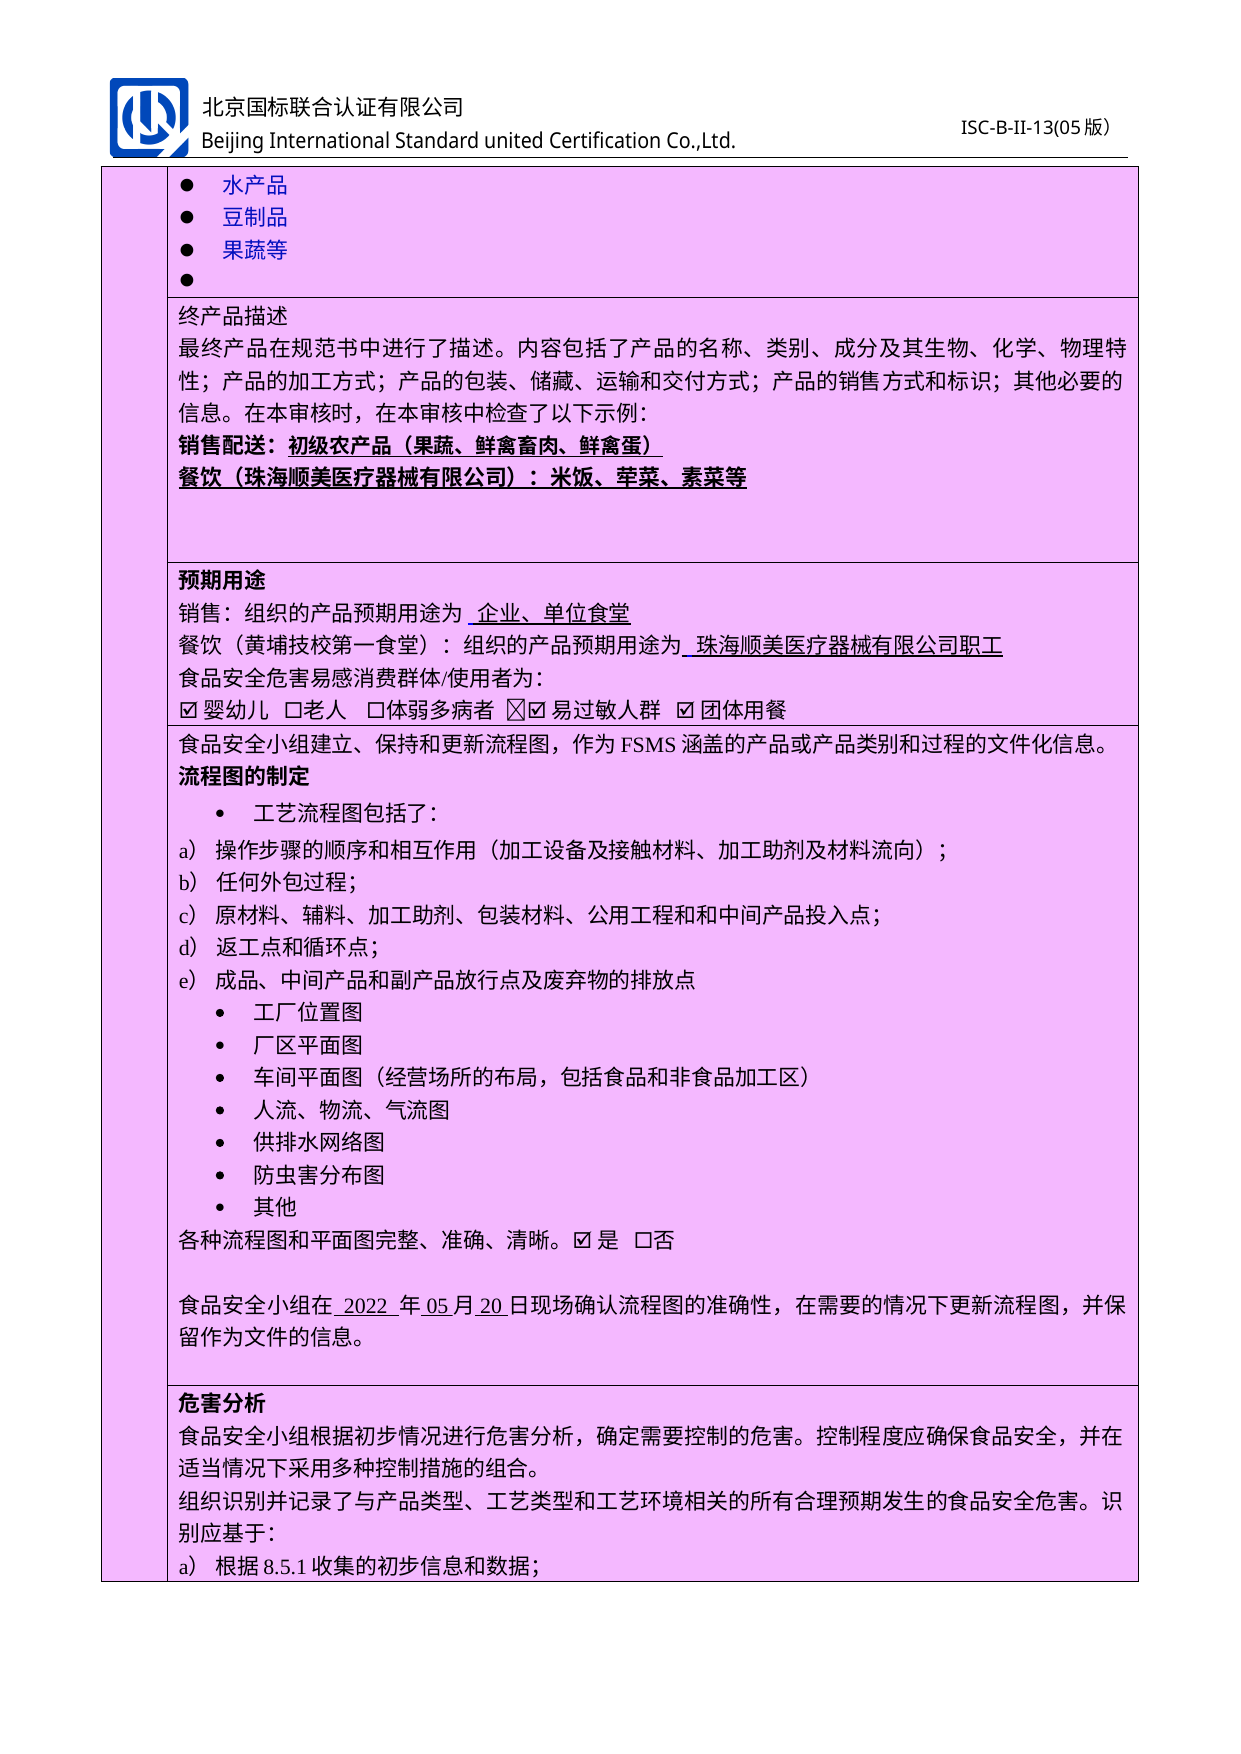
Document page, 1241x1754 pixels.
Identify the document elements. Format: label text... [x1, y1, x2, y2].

table_cell 终产品描述 最终产品在规范书中进行了描述。内容包括了产品的名称、类别、成分及其生物、化学、物理特性；产品的加工方式；产品的包装、储藏、运输和交付方式；产品的销售方式和标识；其他必要的信息。在本审核时，在本审核中检查了以下示例： 销售配送：初级农产品（果蔬、鲜禽畜肉、鲜禽蛋） 餐饮（珠海顺美医疗器械有限公司）：米饭、荦菜、素菜等 [168, 298, 1138, 562]
table_cell 预期用途 销售：组织的产品预期用途为 企业、单位食堂 餐饮（黄埔技校第一食堂）：组织的产品预期用途为 珠海顺美医疗器械有限公司职工 食品安全危害易感消费群体/使用者为： 婴幼儿 老人 体弱多病者 易过敏人群 团体用餐 [168, 563, 1138, 725]
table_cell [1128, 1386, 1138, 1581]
picture [109, 78, 189, 158]
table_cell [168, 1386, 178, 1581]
table_cell 食品安全小组建立、保持和更新流程图，作为FSMS涵盖的产品或产品类别和过程的文件化信息。 流程图的制定 工艺流程图包括了： a） 操作步骤的顺序和相互作用（加工设备及接触材料、加工助剂及材料流向）； b） 任何外包过程； c） 原材料、辅料、加工助剂、包装材料、公用工程和和中间产品投入点； d） 返工点和循环点； e） 成品、中间产品和副产品放行点及废弃物的排放点 工厂位置图 厂区平面图 车间平面图（经营场所的布局，包括食品和非食品加工区） 人流、物流、气流图 供排水网络图 防虫害分布图 其他 各种流程图和平面图完整、准确、清晰。是 否 食品安全小组在 2022 年 05月 20 日现场确认流程图的准确性，在需要的情况下更新流程图，并保留作为文件的信息。 [168, 726, 1138, 1385]
